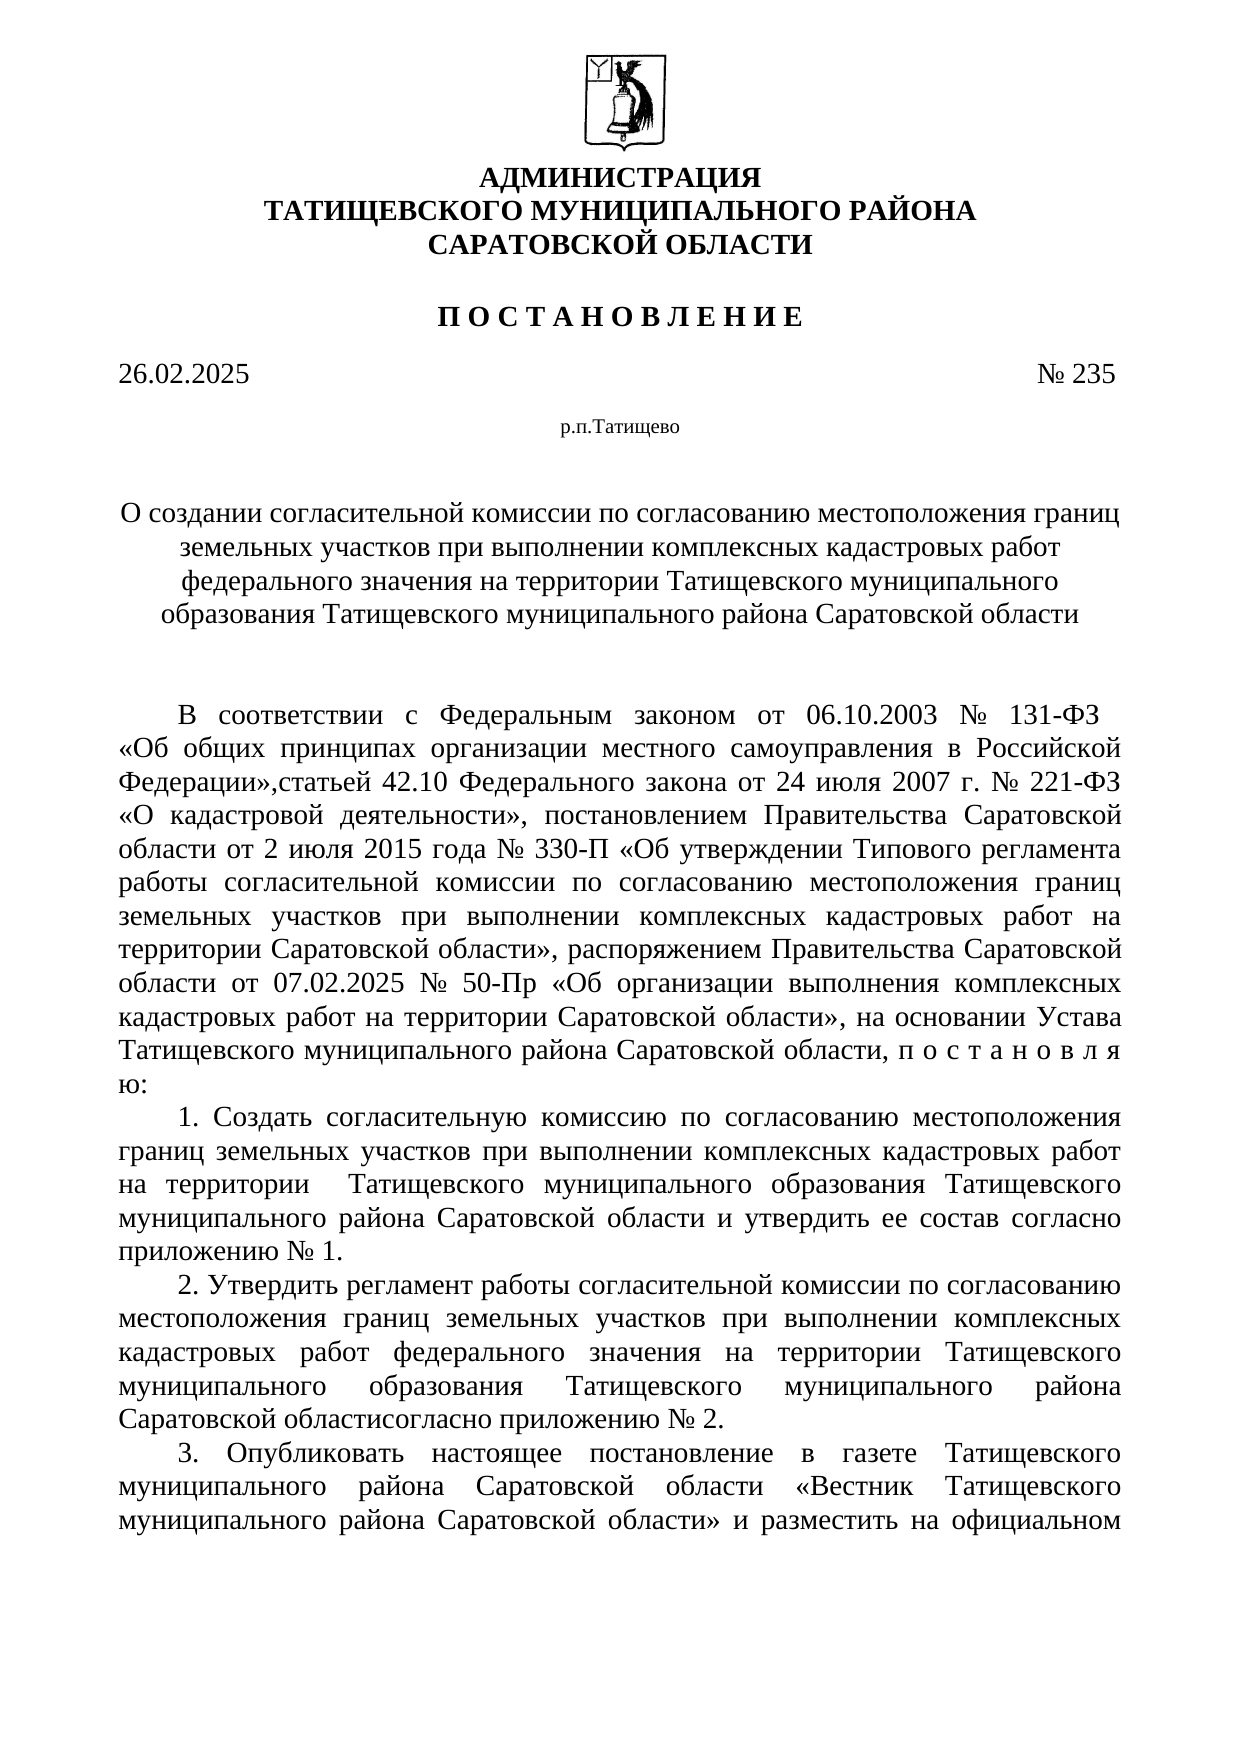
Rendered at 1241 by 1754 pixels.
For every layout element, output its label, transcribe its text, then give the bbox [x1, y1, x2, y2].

text П О С Т А Н О В Л Е Н И Е [118, 299, 1122, 332]
picture [582, 49, 675, 156]
text 2. Утвердить регламент работы согласительной комиссии по согласованию местоположения границ земельных участков при выполнении комплексных кадастровых работ федерального значения на территории Татищевского муниципального образования Татищевского муниципального района Саратовской областисогласно приложению № 2. [118, 1267, 1122, 1435]
text р.п.Татищево [118, 414, 1122, 438]
text 1. Создать согласительную комиссию по согласованию местоположения границ земельных участков при выполнении комплексных кадастровых работ на территории Татищевского муниципального образования Татищевского муниципального района Саратовской области и утвердить ее состав согласно приложению № 1. [118, 1099, 1122, 1267]
text О создании согласительной комиссии по согласованию местоположения границ земельных участков при выполнении комплексных кадастровых работ федерального значения на территории Татищевского муниципального образования Татищевского муниципального района Саратовской области [118, 496, 1122, 630]
text АДМИНИСТРАЦИЯ [118, 160, 1122, 193]
text САРАТОВСКОЙ ОБЛАСТИ [118, 227, 1122, 260]
text В соответствии с Федеральным законом от 06.10.2003 № 131-ФЗ «Об общих принципах организации местного самоуправления в Российской Федерации»,статьей 42.10 Федерального закона от 24 июля 2007 г. № 221-ФЗ «О кадастровой деятельности», постановлением Правительства Саратовской области от 2 июля 2015 года № 330-П «Об утверждении Типового регламента работы согласительной комиссии по согласованию местоположения границ земельных участков при выполнении комплексных кадастровых работ на территории Саратовской области», распоряжением Правительства Саратовской области от 07.02.2025 № 50-Пр «Об организации выполнения комплексных кадастровых работ на территории Саратовской области», на основании Устава Татищевского муниципального района Саратовской области, п о с т а н о в л я ю: [118, 999, 1122, 1099]
text ТАТИЩЕВСКОГО МУНИЦИПАЛЬНОГО РАЙОНА [118, 193, 1122, 227]
text В соответствии с Федеральным законом от 06.10.2003 № 131-ФЗ «Об общих принципах организации местного самоуправления в Российской Федерации»,статьей 42.10 Федерального закона от 24 июля 2007 г. № 221-ФЗ «О кадастровой деятельности», постановлением Правительства Саратовской области от 2 июля 2015 года № 330-П «Об утверждении Типового регламента работы согласительной комиссии по согласованию местоположения границ земельных участков при выполнении комплексных кадастровых работ на территории Саратовской области», распоряжением Правительства Саратовской области от 07.02.2025 № 50-Пр «Об организации выполнения комплексных кадастровых работ на территории Саратовской области», на основании Устава Татищевского муниципального района Саратовской области, п о с т а н о в л я ю: [118, 697, 1122, 831]
text 26.02.2025 № 235 [118, 356, 1122, 390]
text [118, 1435, 1122, 1535]
